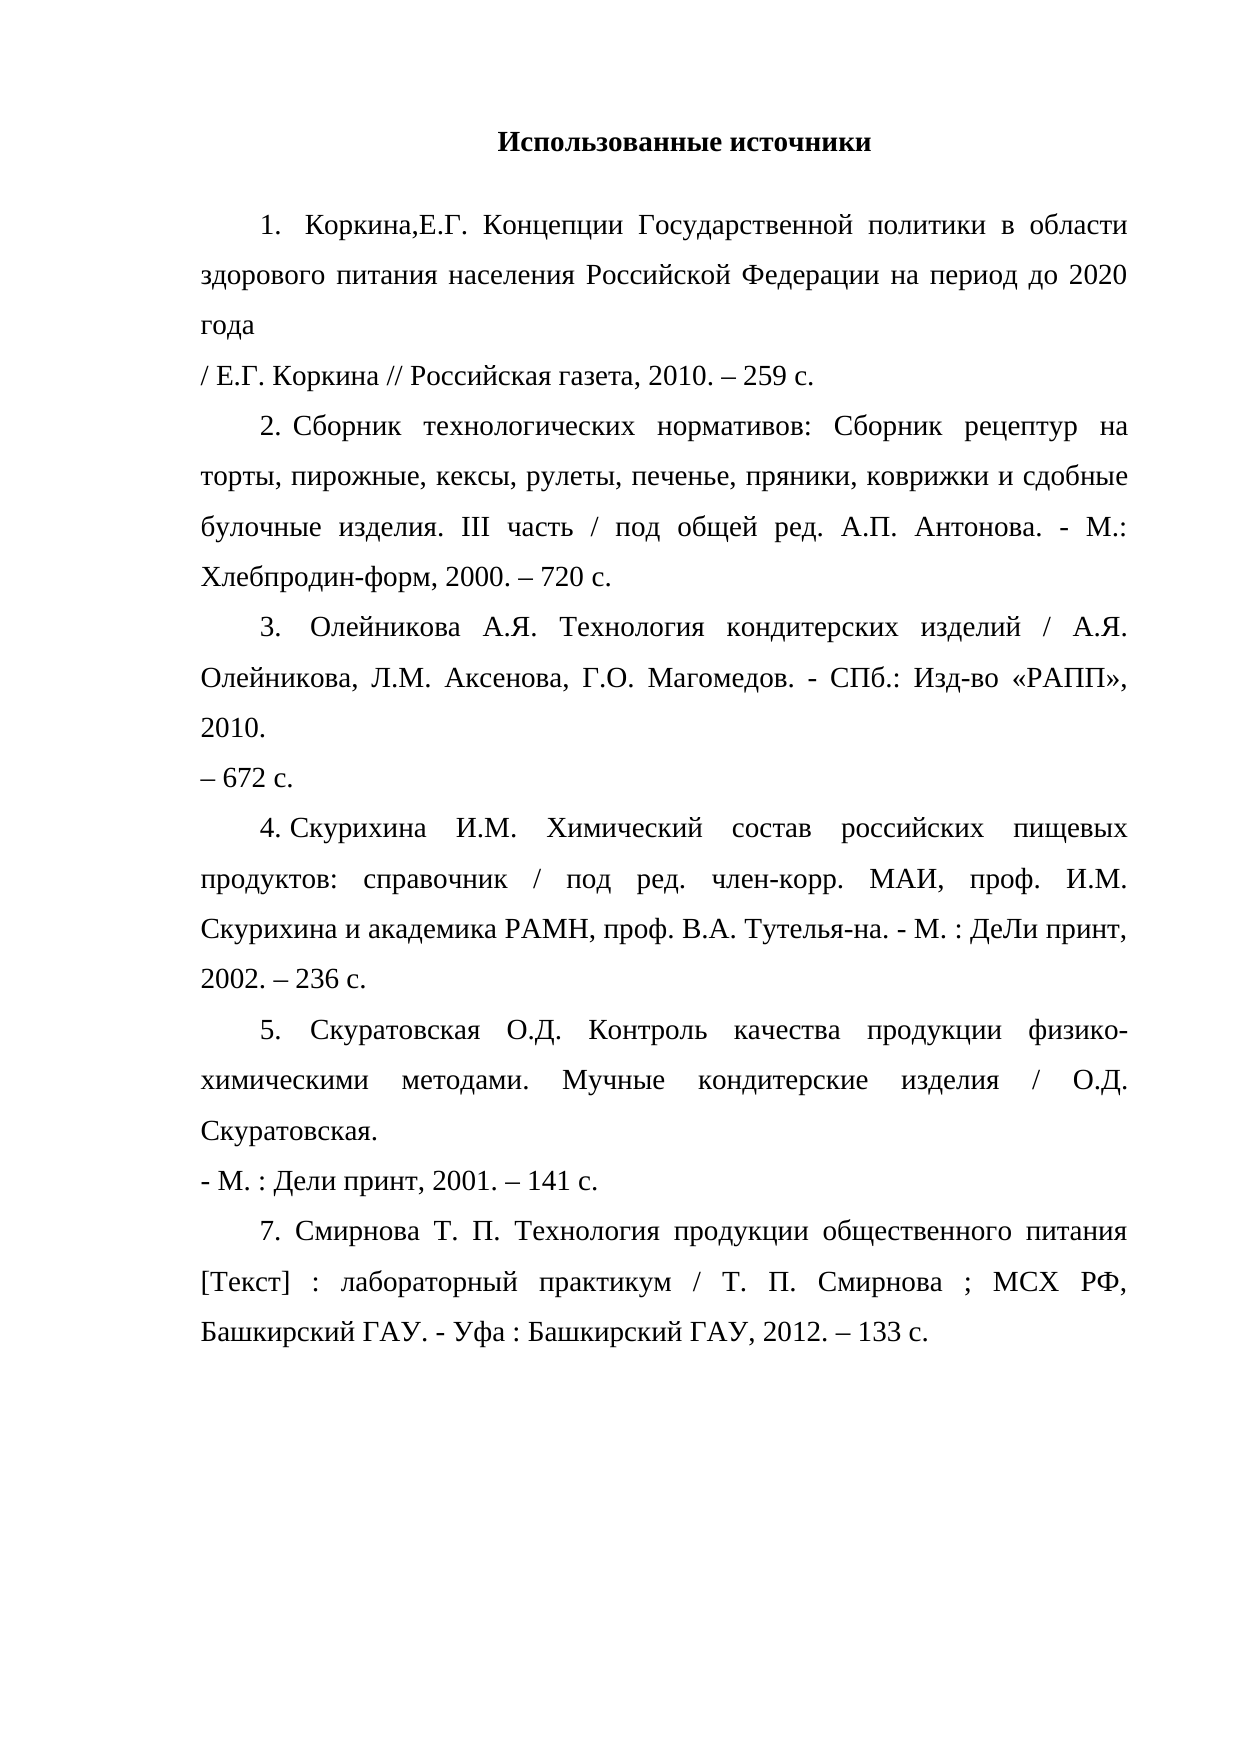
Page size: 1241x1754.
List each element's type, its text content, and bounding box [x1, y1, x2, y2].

text / Е.Г. Коркина // Российская газета, 2010. – 259 с. [200, 358, 1152, 392]
text Использованные источники [497, 124, 1152, 158]
text 7. Смирнова Т. П. Технология продукции общественного питания [Текст] : лабораторный практикум / Т. П. Смирнова ; МСХ РФ, Башкирский ГАУ. - Уфа : Башкирский ГАУ, 2012. – 133 с. [200, 1213, 1128, 1347]
text - М. : Дели принт, 2001. – 141 с. [200, 1163, 1152, 1197]
list Скурихина И.М. Химический состав российских пищевых продуктов: справочник / под ред. член-корр. МАИ, проф. И.М. Скурихина и академика РАМН, проф. В.А. Тутелья-на. - М. : ДеЛи принт, 2002. – 236 с. [200, 811, 1129, 995]
list Сборник технологических нормативов: Сборник рецептур на торты, пирожные, кексы, рулеты, печенье, пряники, коврижки и сдобные булочные изделия. III часть / под общей ред. А.П. Антонова. - М.: Хлебпродин-форм, 2000. – 720 с. [200, 408, 1129, 593]
list Скуратовская О.Д. Контроль качества продукции физико- химическими методами. Мучные кондитерские изделия / О.Д. Скуратовская. [200, 1012, 1129, 1146]
list Коркина,Е.Г. Концепции Государственной политики в области здорового питания населения Российской Федерации на период до 2020 года [200, 207, 1128, 341]
list Олейникова А.Я. Технология кондитерских изделий / А.Я. Олейникова, Л.М. Аксенова, Г.О. Магомедов. - СПб.: Изд-во «РАПП», 2010. [200, 609, 1129, 744]
text – 672 с. [200, 761, 1152, 794]
